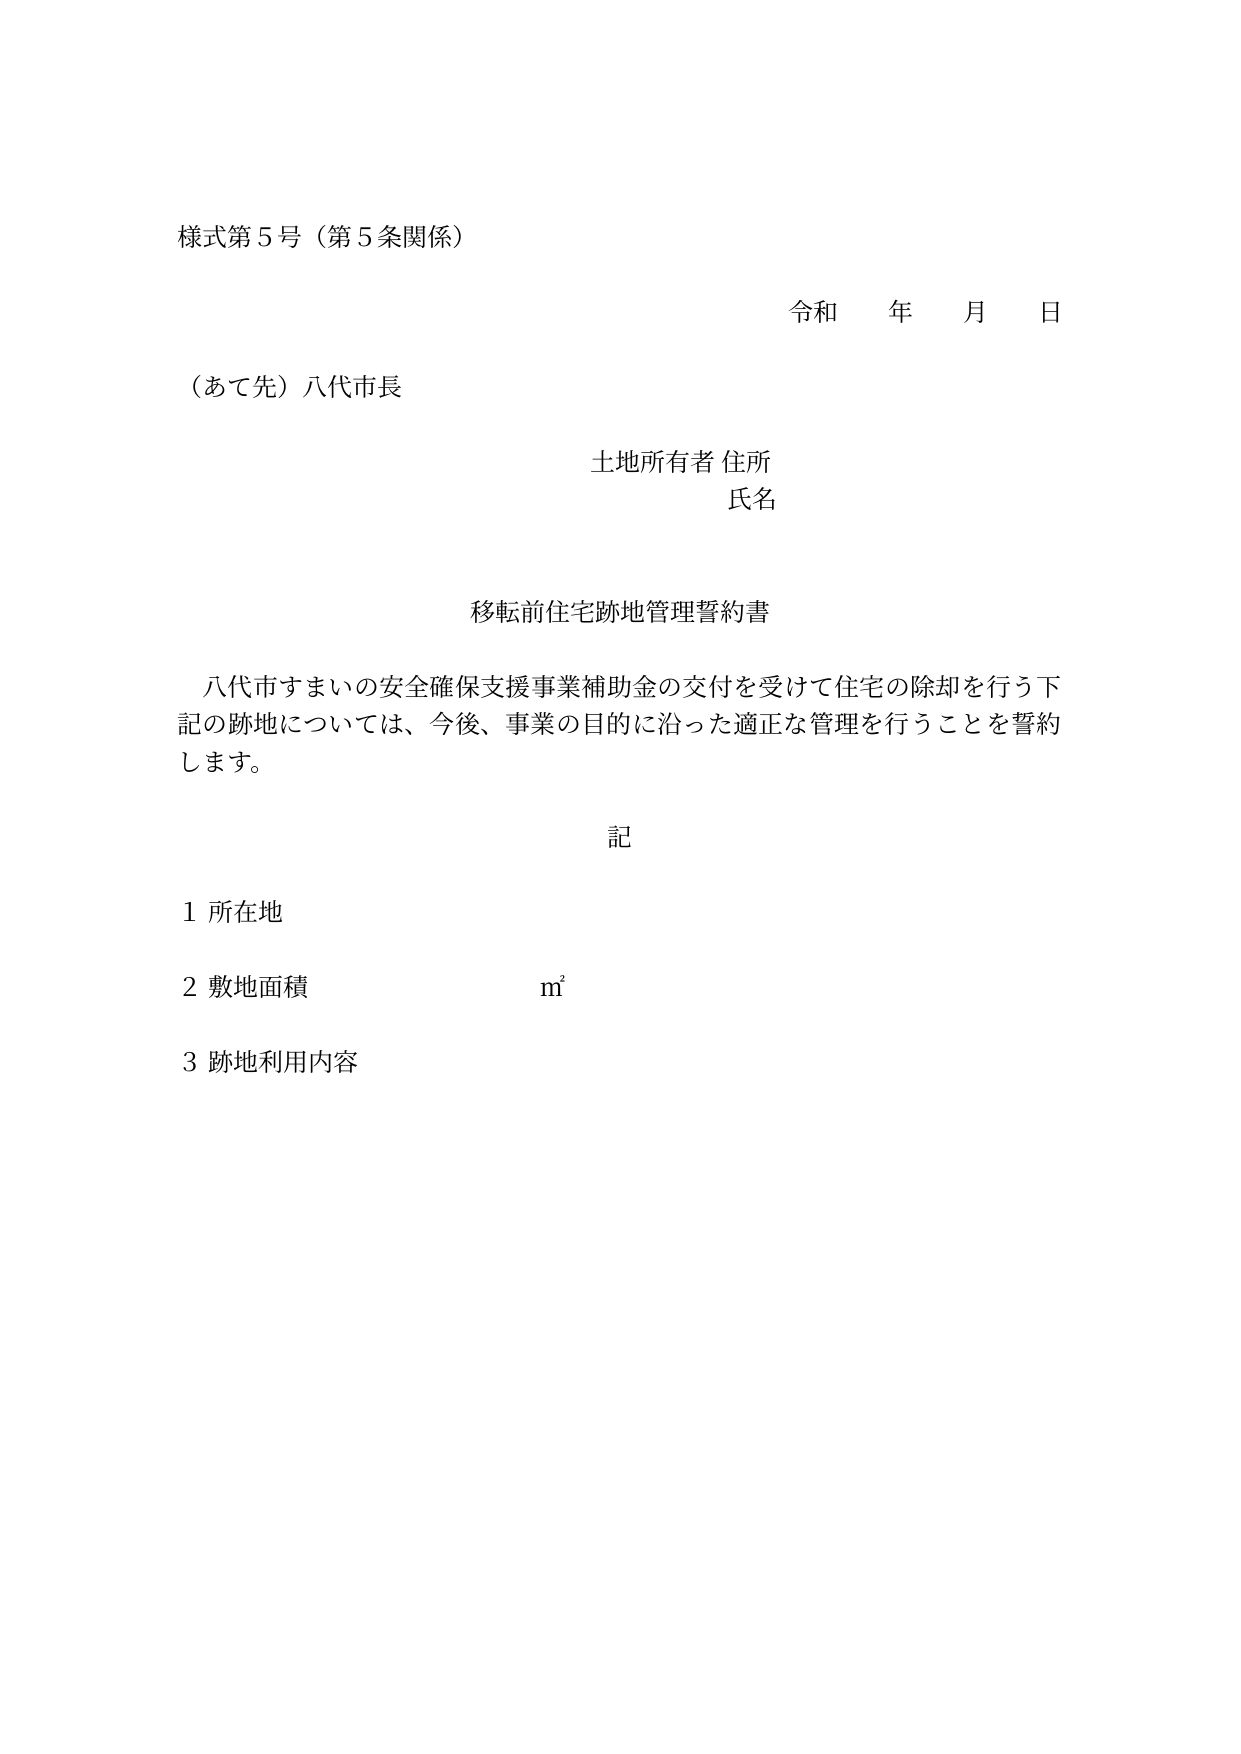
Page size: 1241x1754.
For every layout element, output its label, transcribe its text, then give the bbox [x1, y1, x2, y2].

text 氏名 [177, 479, 1063, 517]
text 記 [177, 817, 1063, 854]
text 移転前住宅跡地管理誓約書 [177, 592, 1063, 629]
text 八代市すまいの安全確保支援事業補助金の交付を受けて住宅の除却を行う下記の跡地については、今後、事業の目的に沿った適正な管理を行うことを誓約します。 [177, 667, 1063, 779]
text ２ 敷地面積 ㎡ [177, 967, 1063, 1004]
text ３ 跡地利用内容 [177, 1042, 1063, 1079]
text 令和 年 月 日 [177, 292, 1063, 329]
text （あて先）八代市長 [177, 367, 1063, 404]
text 土地所有者 住所 [177, 442, 1063, 479]
text １ 所在地 [177, 892, 1063, 929]
text 様式第５号（第５条関係） [177, 217, 1063, 254]
